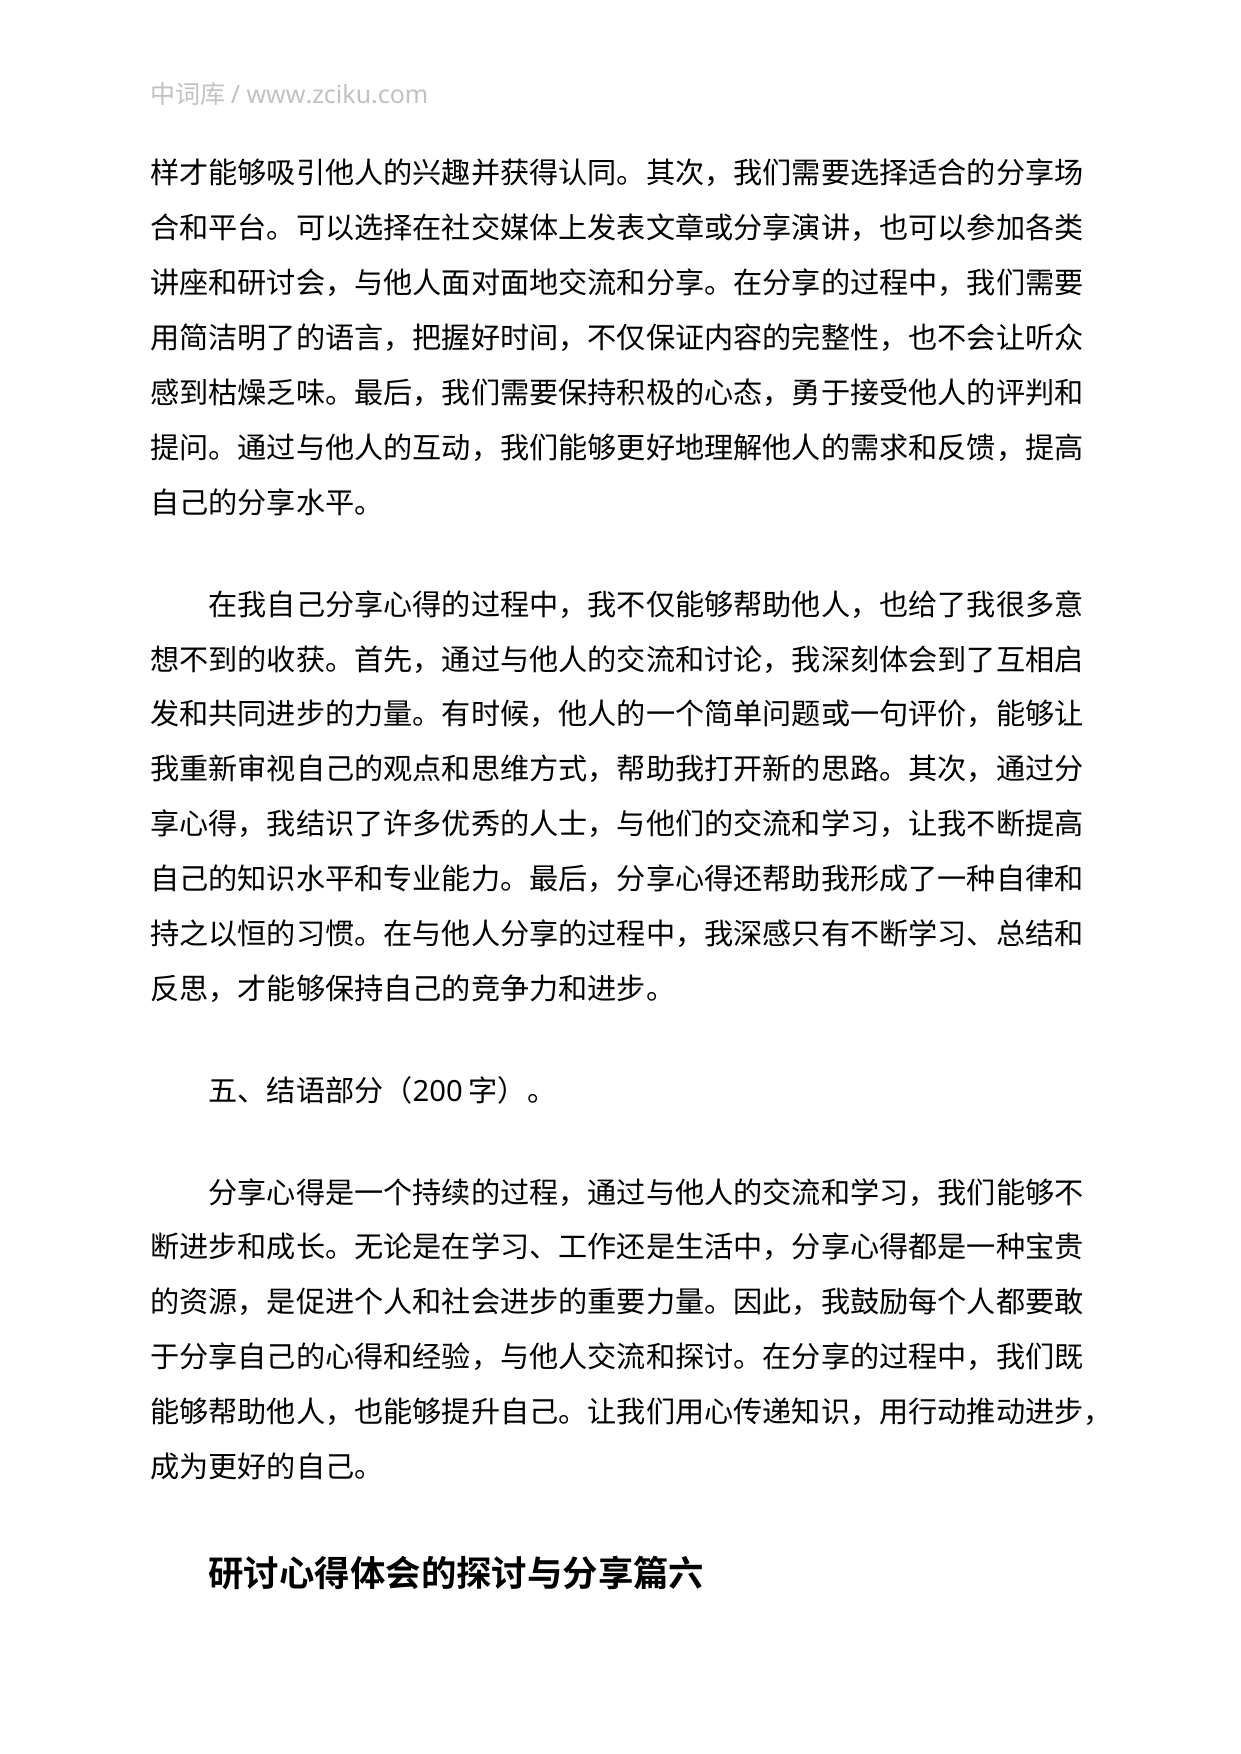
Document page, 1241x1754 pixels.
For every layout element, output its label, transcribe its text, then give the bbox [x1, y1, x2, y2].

text 分享心得是一个持续的过程，通过与他人的交流和学习，我们能够不断进步和成长。无论是在学习、工作还是生活中，分享心得都是一种宝贵的资源，是促进个人和社会进步的重要力量。因此，我鼓励每个人都要敢于分享自己的心得和经验，与他人交流和探讨。在分享的过程中，我们既能够帮助他人，也能够提升自己。让我们用心传递知识，用行动推动进步，成为更好的自己。 [150, 1169, 1090, 1486]
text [150, 150, 1090, 522]
text 五、结语部分（200字）。 [150, 1067, 1090, 1109]
text 研讨心得体会的探讨与分享篇六 [150, 1545, 1090, 1597]
text 在我自己分享心得的过程中，我不仅能够帮助他人，也给了我很多意想不到的收获。首先，通过与他人的交流和讨论，我深刻体会到了互相启发和共同进步的力量。有时候，他人的一个简单问题或一句评价，能够让我重新审视自己的观点和思维方式，帮助我打开新的思路。其次，通过分享心得，我结识了许多优秀的人士，与他们的交流和学习，让我不断提高自己的知识水平和专业能力。最后，分享心得还帮助我形成了一种自律和持之以恒的习惯。在与他人分享的过程中，我深感只有不断学习、总结和反思，才能够保持自己的竞争力和进步。 [150, 581, 1090, 1008]
